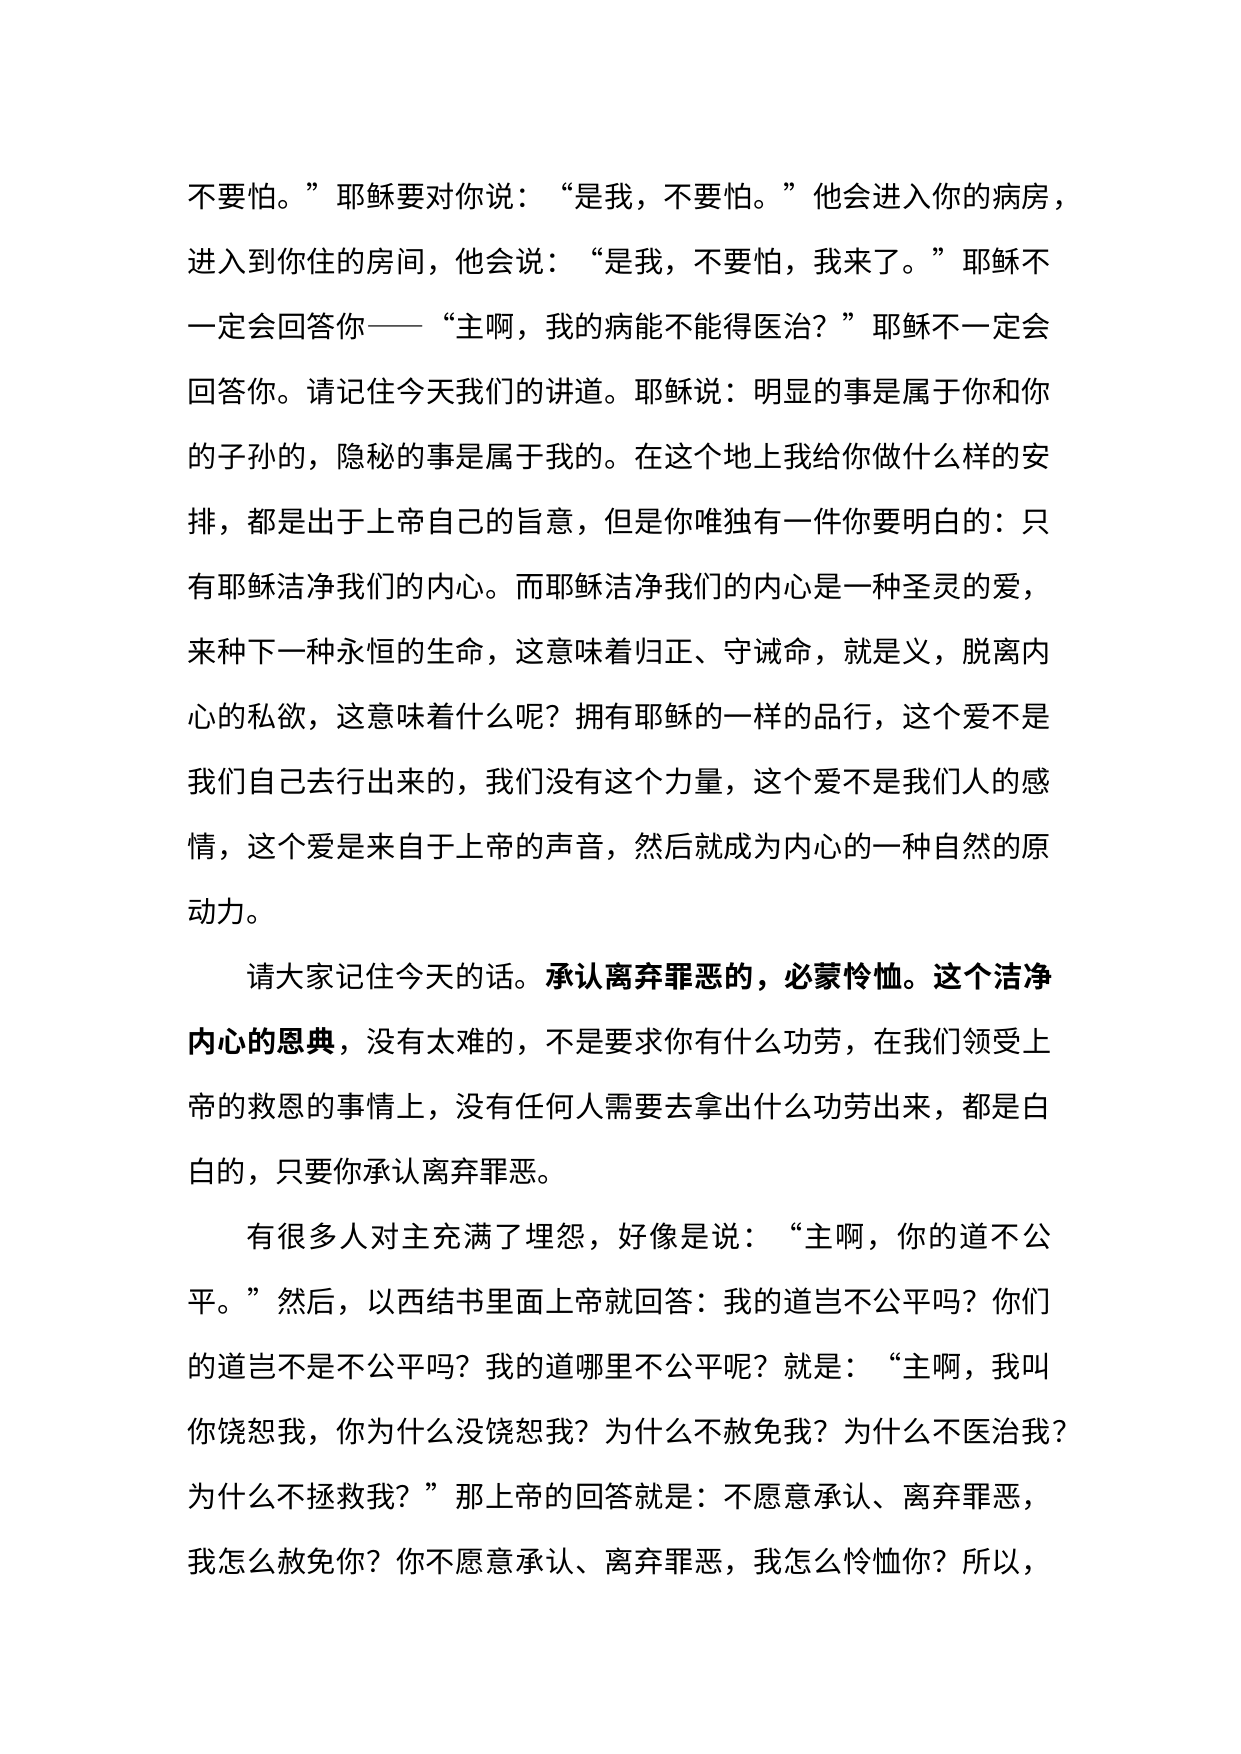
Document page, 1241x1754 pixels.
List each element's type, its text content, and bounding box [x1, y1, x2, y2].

text 请大家记住今天的话。承认离弃罪恶的，必蒙怜恤。这个洁净内心的恩典，没有太难的，不是要求你有什么功劳，在我们领受上帝的救恩的事情上，没有任何人需要去拿出什么功劳出来，都是白白的，只要你承认离弃罪恶。 [187, 942, 1053, 1202]
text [187, 1202, 1053, 1592]
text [187, 162, 1053, 942]
